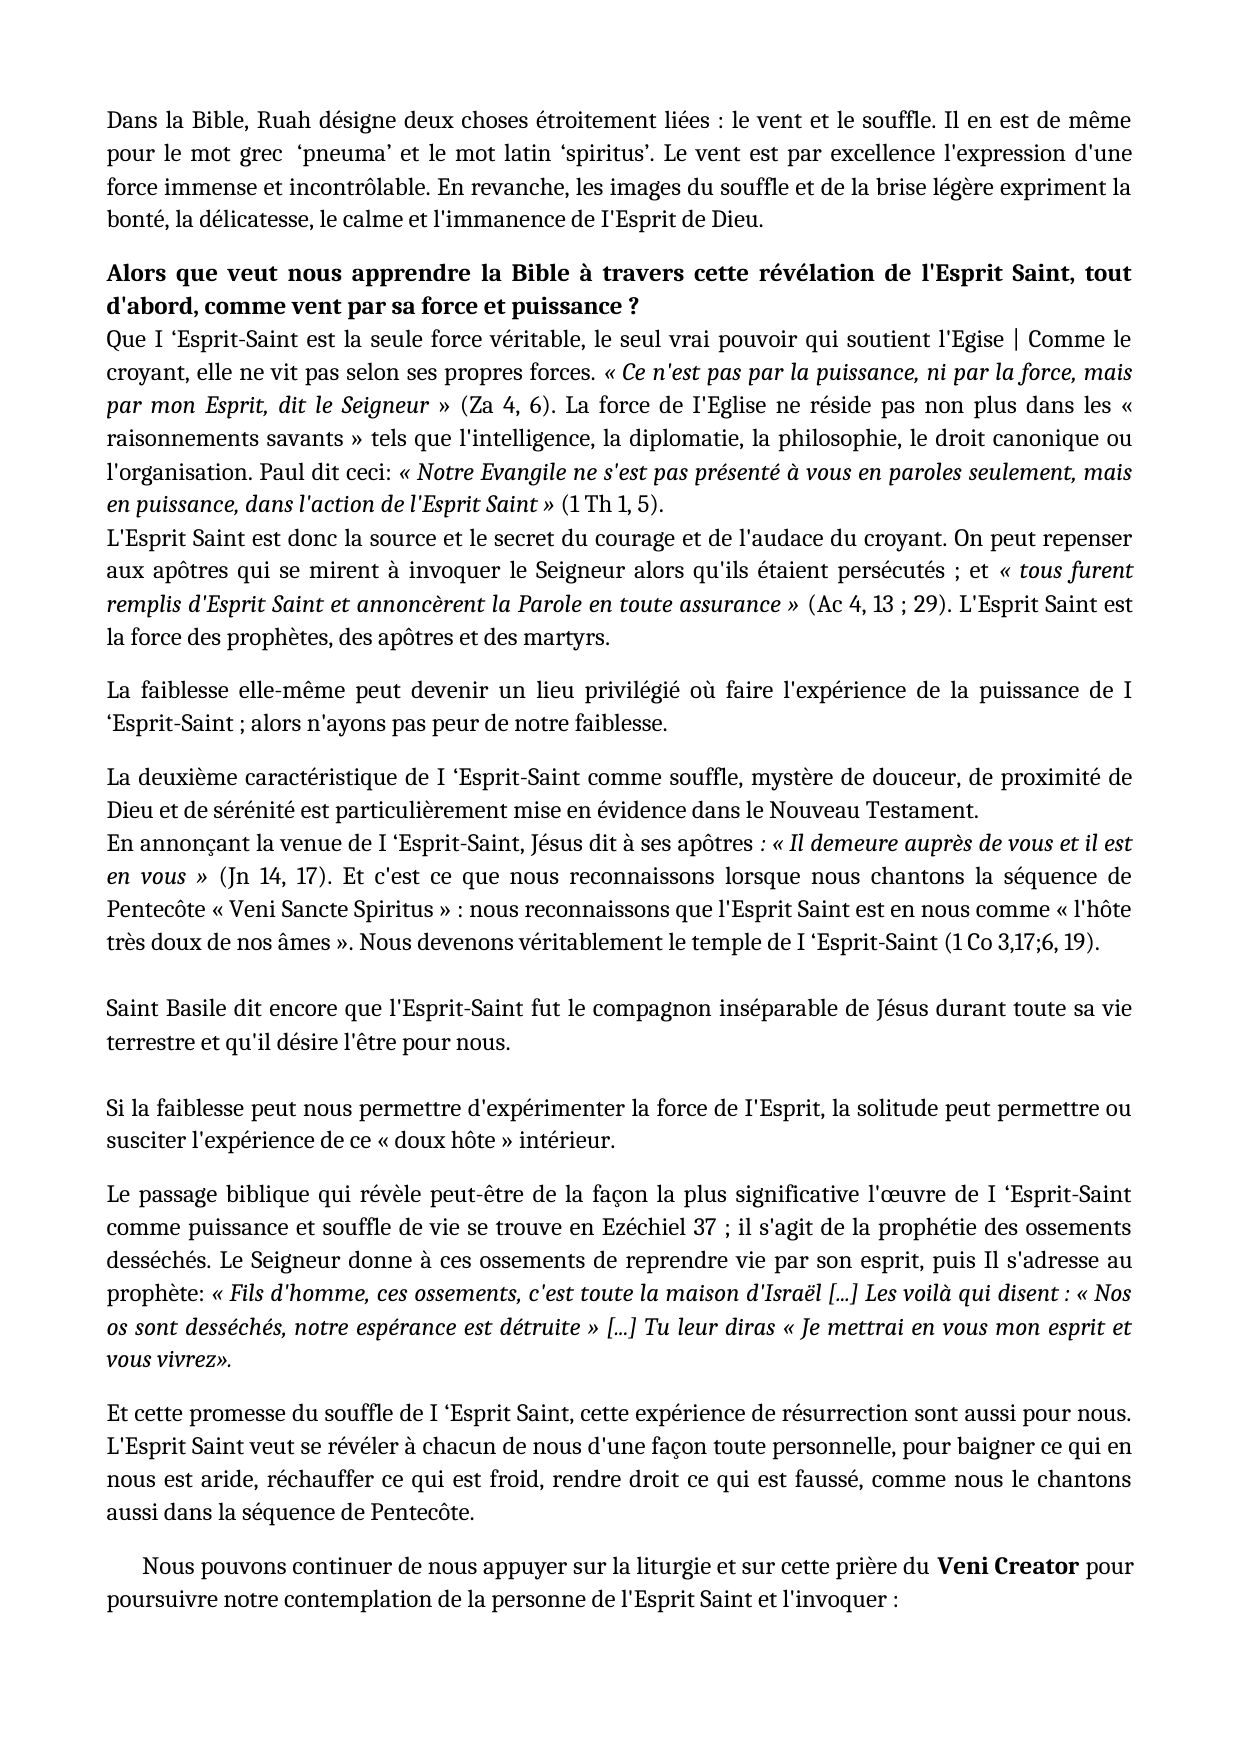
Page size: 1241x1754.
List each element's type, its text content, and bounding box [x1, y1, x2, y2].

text L'Esprit Saint est donc la source et le secret du courage et de l'audace du croyant. On peut repenser aux apôtres qui se mirent à invoquer le Seigneur alors qu'ils étaient persécutés ; et « tous furent remplis d'Esprit Saint et annoncèrent la Parole en toute assurance » (Ac 4, 13 ; 29). L'Esprit Saint est la force des prophètes, des apôtres et des martyrs. [106, 523, 1134, 651]
text Et cette promesse du souffle de I ‘Esprit Saint, cette expérience de résurrection sont aussi pour nous. L'Esprit Saint veut se révéler à chacun de nous d'une façon toute personnelle, pour baigner ce qui en nous est aride, réchauffer ce qui est froid, rendre droit ce qui est faussé, comme nous le chantons aussi dans la séquence de Pentecôte. [106, 1399, 1134, 1527]
text Le passage biblique qui révèle peut-être de la façon la plus significative l'œuvre de I ‘Esprit-Saint comme puissance et souffle de vie se trouve en Ezéchiel 37 ; il s'agit de la prophétie des ossements desséchés. Le Seigneur donne à ces ossements de reprendre vie par son esprit, puis Il s'adresse au prophète: « Fils d'homme, ces ossements, c'est toute la maison d'Israël [...] Les voilà qui disent : « Nos os sont desséchés, notre espérance est détruite » [...] Tu leur diras « Je mettrai en vous mon esprit et vous vivrez». [106, 1180, 1134, 1374]
text En annonçant la venue de I ‘Esprit-Saint, Jésus dit à ses apôtres : « Il demeure auprès de vous et il est en vous » (Jn 14, 17). Et c'est ce que nous reconnaissons lorsque nous chantons la séquence de Pentecôte « Veni Sancte Spiritus » : nous reconnaissons que l'Esprit Saint est en nous comme « l'hôte très doux de nos âmes ». Nous devenons véritablement le temple de I ‘Esprit-Saint (1 Co 3,17;6, 19). [106, 829, 1134, 957]
text La deuxième caractéristique de I ‘Esprit-Saint comme souffle, mystère de douceur, de proximité de Dieu et de sérénité est particulièrement mise en évidence dans le Nouveau Testament. [106, 763, 1134, 825]
text Alors que veut nous apprendre la Bible à travers cette révélation de l'Esprit Saint, tout d'abord, comme vent par sa force et puissance ? [106, 259, 1134, 321]
text Si la faiblesse peut nous permettre d'expérimenter la force de I'Esprit, la solitude peut permettre ou susciter l'expérience de ce « doux hôte » intérieur. [106, 1093, 1134, 1155]
text Que I ‘Esprit-Saint est la seule force véritable, le seul vrai pouvoir qui soutient l'Egise | Comme le croyant, elle ne vit pas selon ses propres forces. « Ce n'est pas par la puissance, ni par la force, mais par mon Esprit, dit le Seigneur » (Za 4, 6). La force de I'Eglise ne réside pas non plus dans les « raisonnements savants » tels que l'intelligence, la diplomatie, la philosophie, le droit canonique ou l'organisation. Paul dit ceci: « Notre Evangile ne s'est pas présenté à vous en paroles seulement, mais en puissance, dans l'action de l'Esprit Saint » (1 Th 1, 5). [106, 325, 1134, 519]
text Saint Basile dit encore que l'Esprit-Saint fut le compagnon inséparable de Jésus durant toute sa vie terrestre et qu'il désire l'être pour nous. [106, 994, 1134, 1056]
text Nous pouvons continuer de nous appuyer sur la liturgie et sur cette prière du Veni Creator pour poursuivre notre contemplation de la personne de l'Esprit Saint et l'invoquer : [106, 1552, 1134, 1614]
text Dans la Bible, Ruah désigne deux choses étroitement liées : le vent et le souffle. Il en est de même pour le mot grec ‘pneuma’ et le mot latin ‘spiritus’. Le vent est par excellence l'expression d'une force immense et incontrôlable. En revanche, les images du souffle et de la brise légère expriment la bonté, la délicatesse, le calme et l'immanence de I'Esprit de Dieu. [106, 106, 1134, 234]
text La faiblesse elle-même peut devenir un lieu privilégié où faire l'expérience de la puissance de I ‘Esprit-Saint ; alors n'ayons pas peur de notre faiblesse. [106, 676, 1134, 738]
